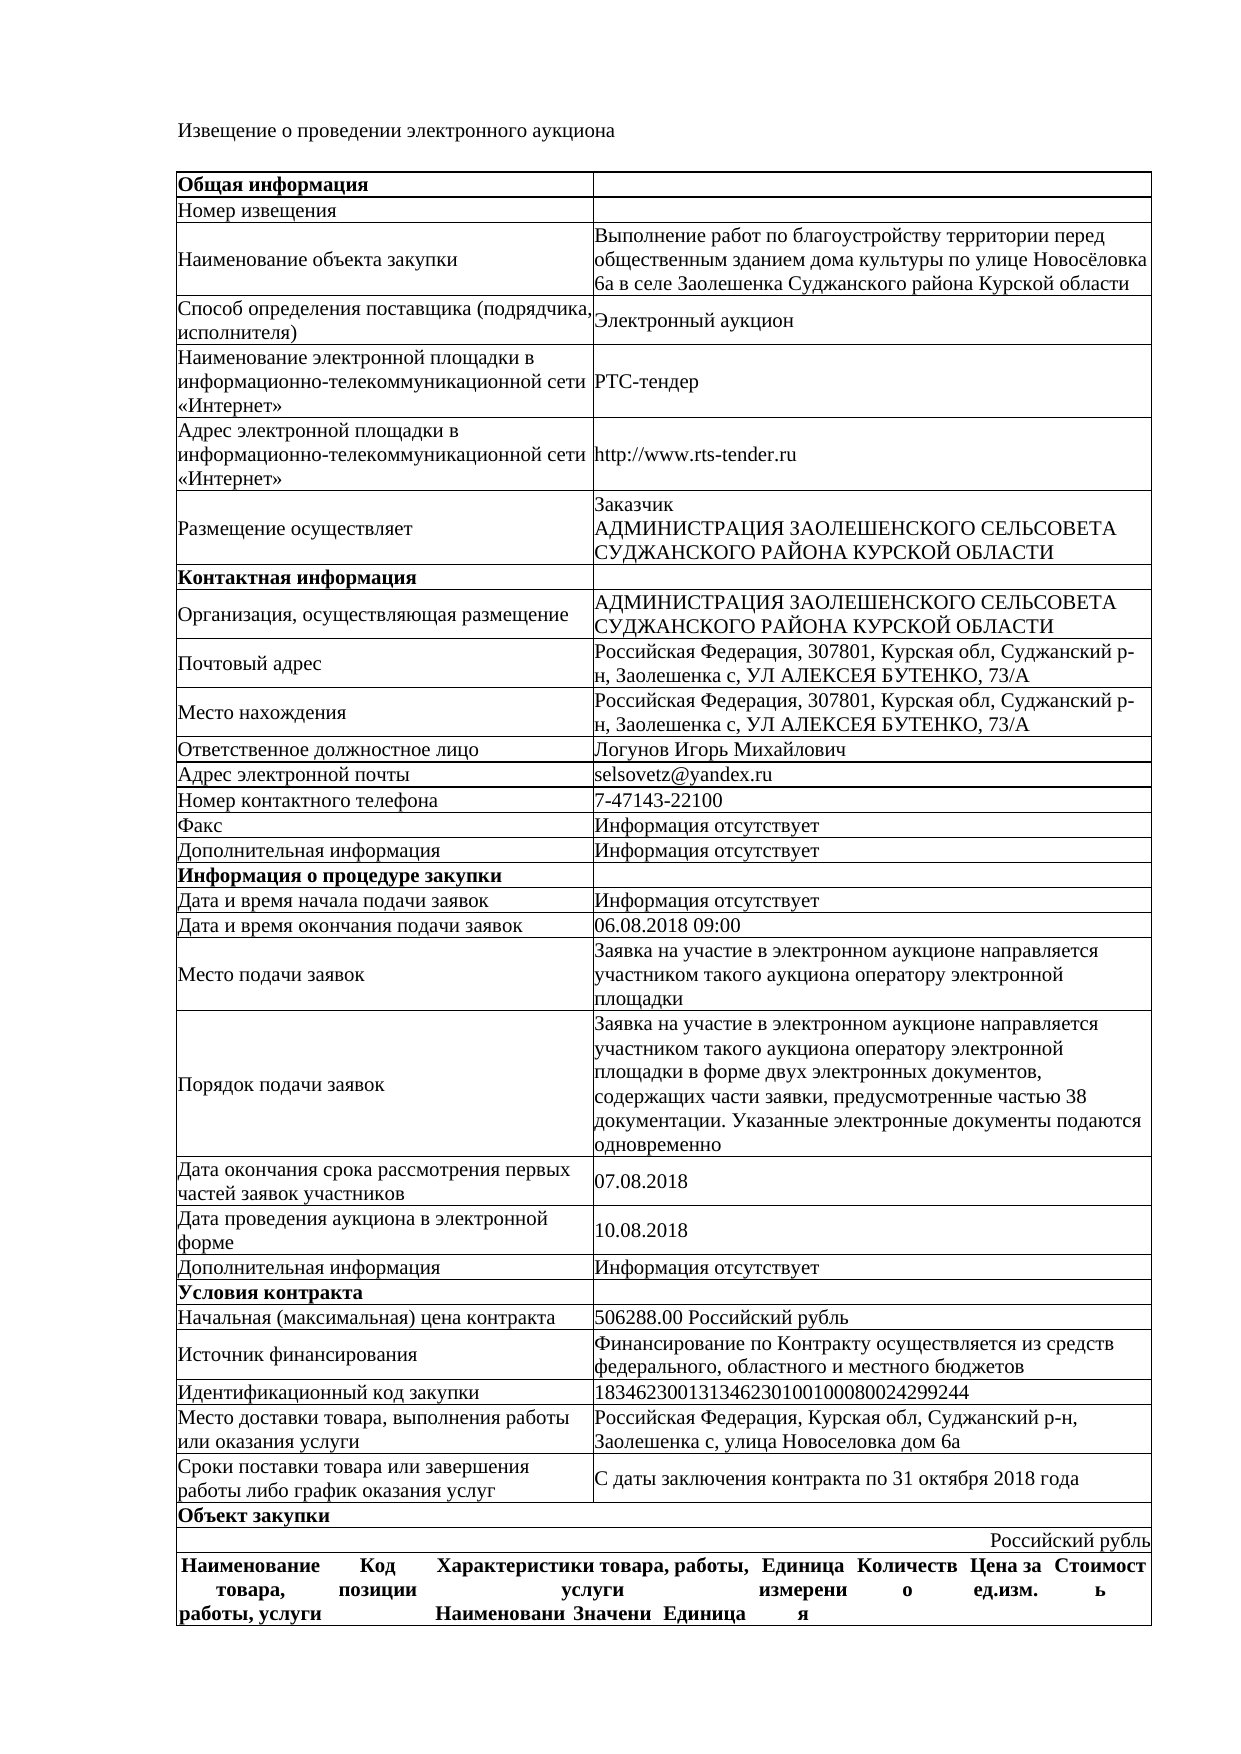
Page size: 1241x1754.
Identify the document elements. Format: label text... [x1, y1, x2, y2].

table_cell Идентификационный код закупки [177, 1380, 593, 1404]
table_header Общая информация [177, 173, 593, 196]
table_cell Дата и время окончания подачи заявок [177, 913, 593, 937]
table_cell Заказчик АДМИНИСТРАЦИЯ ЗАОЛЕШЕНСКОГО СЕЛЬСОВЕТА СУДЖАНСКОГО РАЙОНА КУРСКОЙ ОБЛАСТИ [594, 491, 1151, 564]
table_cell Наименование объекта закупки [177, 223, 593, 295]
table_cell [594, 565, 1151, 589]
table_cell 506288.00 Российский рубль [594, 1305, 1151, 1329]
table_cell Логунов Игорь Михайлович [594, 737, 1151, 761]
table_cell Финансирование по Контракту осуществляется из средств федерального, областного и местного бюджетов [594, 1330, 1151, 1378]
table_cell selsovetz@yandex.ru [594, 763, 1151, 786]
text Извещение о проведении электронного аукциона [177, 118, 1152, 142]
table_cell 06.08.2018 09:00 [594, 913, 1151, 937]
table_cell Место подачи заявок [177, 938, 593, 1010]
table_cell Порядок подачи заявок [177, 1011, 593, 1156]
table_cell Адрес электронной площадки в информационно-телекоммуникационной сети «Интернет» [177, 418, 593, 490]
table_cell Сроки поставки товара или завершения работы либо график оказания услуг [177, 1454, 593, 1502]
table_cell Информация о процедуре закупки [177, 863, 593, 887]
table_header [594, 173, 1151, 196]
table_cell Факс [177, 813, 593, 837]
table_cell Источник финансирования [177, 1330, 593, 1378]
table_cell Дополнительная информация [177, 838, 593, 862]
table_cell Объект закупки [177, 1503, 1151, 1527]
table_cell АДМИНИСТРАЦИЯ ЗАОЛЕШЕНСКОГО СЕЛЬСОВЕТА СУДЖАНСКОГО РАЙОНА КУРСКОЙ ОБЛАСТИ [594, 590, 1151, 638]
table_cell 183462300131346230100100080024299244 [594, 1380, 1151, 1404]
table_cell Начальная (максимальная) цена контракта [177, 1305, 593, 1329]
table_cell Место нахождения [177, 688, 593, 736]
table_cell [594, 1280, 1151, 1304]
table_cell Почтовый адрес [177, 639, 593, 687]
table_cell Информация отсутствует [594, 838, 1151, 862]
table_cell [177, 1553, 1151, 1625]
table_cell 10.08.2018 [594, 1206, 1151, 1254]
table_cell Электронный аукцион [594, 296, 1151, 344]
table_cell 07.08.2018 [594, 1157, 1151, 1205]
table_cell [594, 198, 1151, 222]
table_cell Адрес электронной почты [177, 763, 593, 786]
table_cell РТС-тендер [594, 345, 1151, 417]
table_cell Информация отсутствует [594, 888, 1151, 912]
table_cell Дата проведения аукциона в электронной форме [177, 1206, 593, 1254]
table_cell Выполнение работ по благоустройству территории перед общественным зданием дома культуры по улице Новосёловка 6а в селе Заолешенка Суджанского района Курской области [594, 223, 1151, 295]
table_cell Организация, осуществляющая размещение [177, 590, 593, 638]
table_cell Наименование электронной площадки в информационно-телекоммуникационной сети «Интернет» [177, 345, 593, 417]
table_cell Условия контракта [177, 1280, 593, 1304]
table_cell Дата окончания срока рассмотрения первых частей заявок участников [177, 1157, 593, 1205]
table_cell Номер контактного телефона [177, 788, 593, 812]
table_cell Дата и время начала подачи заявок [177, 888, 593, 912]
table_cell Номер извещения [177, 198, 593, 222]
table_cell Информация отсутствует [594, 1255, 1151, 1279]
table_cell Дополнительная информация [177, 1255, 593, 1279]
table_cell Ответственное должностное лицо [177, 737, 593, 761]
table_cell [594, 863, 1151, 887]
table_cell Способ определения поставщика (подрядчика, исполнителя) [177, 296, 593, 344]
table_cell http://www.rts-tender.ru [594, 418, 1151, 490]
table_cell Заявка на участие в электронном аукционе направляется участником такого аукциона оператору электронной площадки в форме двух электронных документов, содержащих части заявки, предусмотренные частью 38 документации. Указанные электронные документы подаются одновременно [594, 1011, 1151, 1156]
table_cell Информация отсутствует [594, 813, 1151, 837]
table_cell Контактная информация [177, 565, 593, 589]
table_cell Размещение осуществляет [177, 491, 593, 564]
table_cell Место доставки товара, выполнения работы или оказания услуги [177, 1405, 593, 1453]
table_cell С даты заключения контракта по 31 октября 2018 года [594, 1454, 1151, 1502]
table_cell Российская Федерация, 307801, Курская обл, Суджанский р-н, Заолешенка с, УЛ АЛЕКСЕЯ БУТЕНКО, 73/А [594, 688, 1151, 736]
table_cell Российская Федерация, Курская обл, Суджанский р-н, Заолешенка с, улица Новоселовка дом 6а [594, 1405, 1151, 1453]
table_cell Российский рубль [177, 1528, 1151, 1552]
table_cell Российская Федерация, 307801, Курская обл, Суджанский р-н, Заолешенка с, УЛ АЛЕКСЕЯ БУТЕНКО, 73/А [594, 639, 1151, 687]
table_cell Заявка на участие в электронном аукционе направляется участником такого аукциона оператору электронной площадки [594, 938, 1151, 1010]
table_cell 7-47143-22100 [594, 788, 1151, 812]
